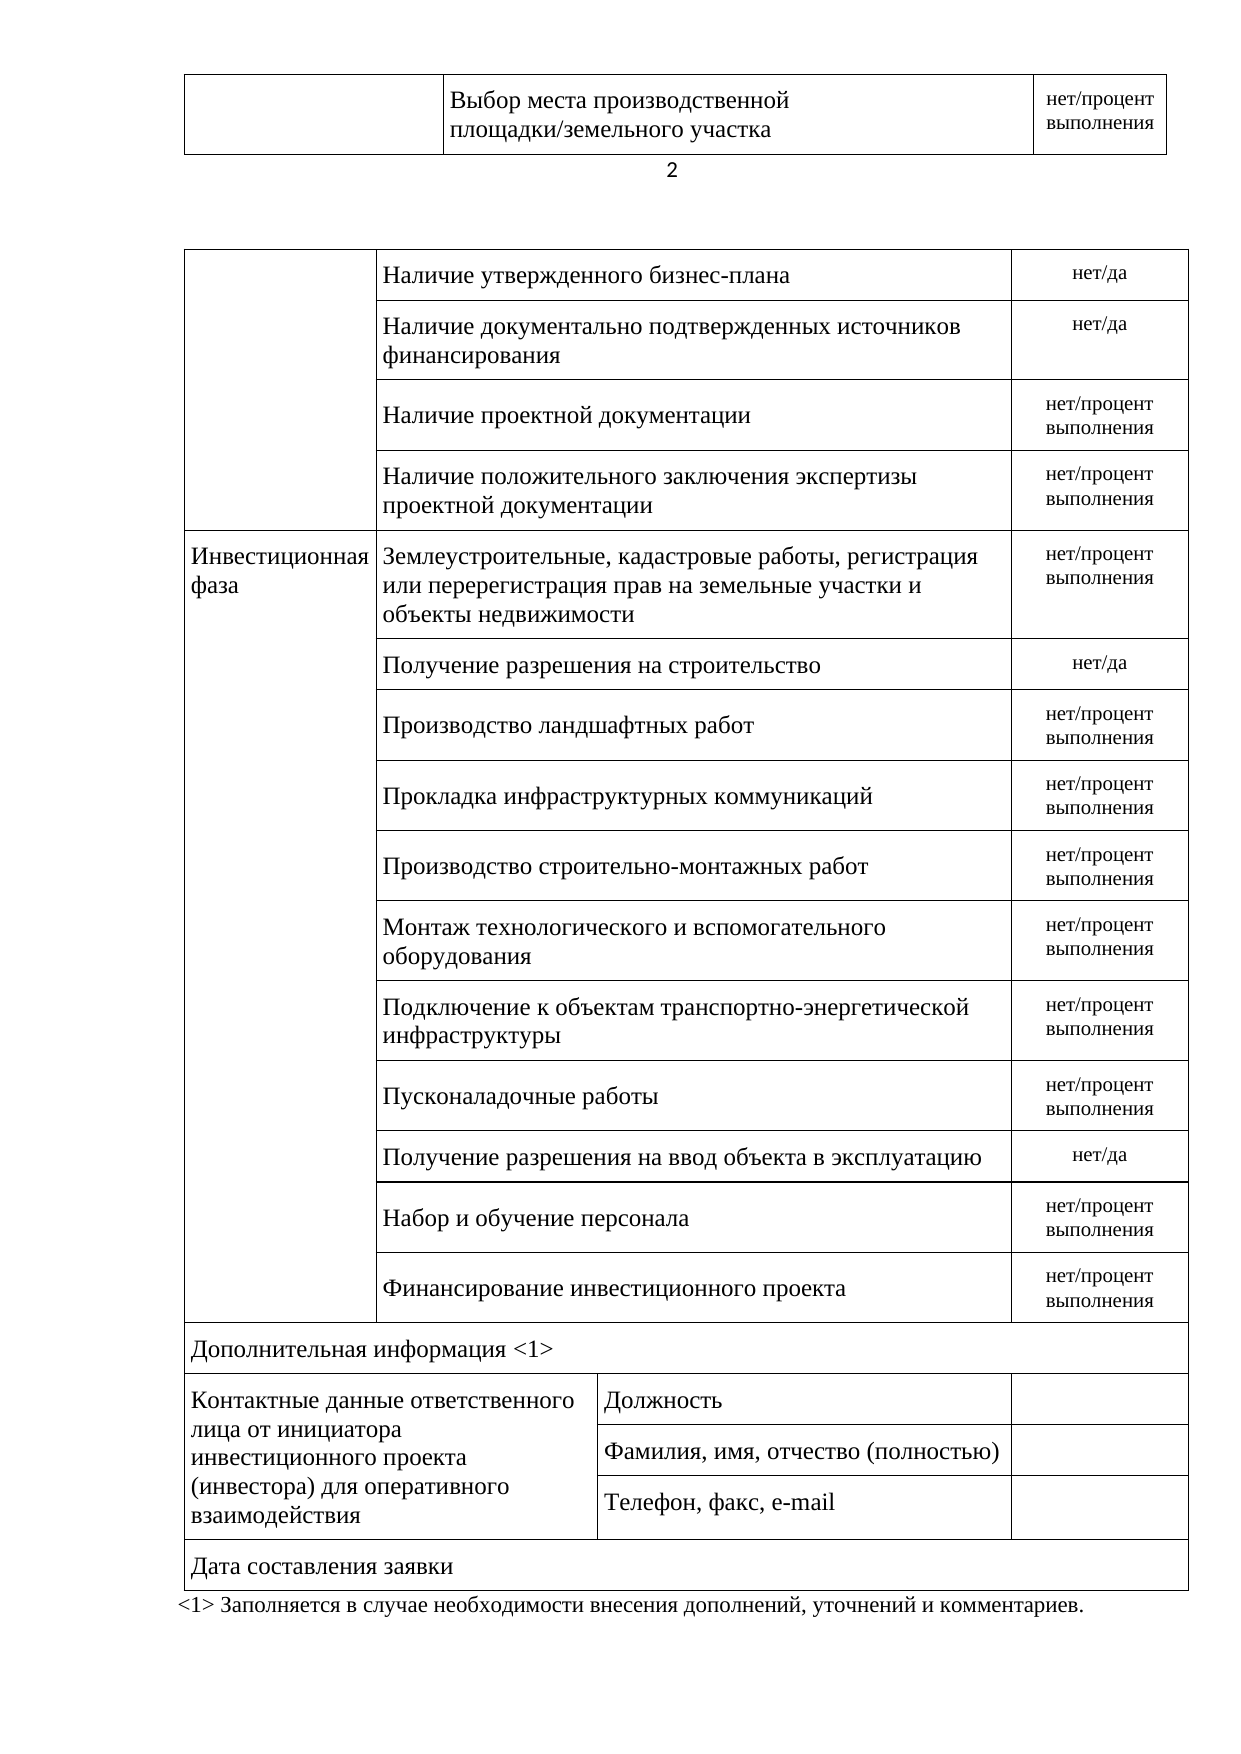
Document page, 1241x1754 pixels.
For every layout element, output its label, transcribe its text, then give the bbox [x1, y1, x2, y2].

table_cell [1034, 75, 1166, 154]
table_cell Контактные данные ответственного лица от инициатора инвестиционного проекта (инвестора) для оперативного взаимодействия [185, 1374, 597, 1539]
text 2 [177, 155, 1167, 183]
table_header Наличие утвержденного бизнес-плана [377, 250, 1011, 299]
table_cell нет/процент выполнения [1012, 1183, 1188, 1252]
text <1> Заполняется в случае необходимости внесения дополнений, уточнений и комментариев. [177, 1591, 1167, 1618]
table_cell Выбор места производственной площадки/земельного участка [444, 75, 1033, 154]
table_cell Подключение к объектам транспортно-энергетической инфраструктуры [377, 981, 1011, 1060]
table_cell нет/да [1012, 301, 1188, 379]
table_cell Инвестиционная фаза [185, 531, 376, 1322]
table_cell Наличие положительного заключения экспертизы проектной документации [377, 451, 1011, 529]
table_cell Фамилия, имя, отчество (полностью) [598, 1425, 1011, 1475]
table_cell Дополнительная информация <1> [185, 1323, 1188, 1373]
table_cell Монтаж технологического и вспомогательного оборудования [377, 901, 1011, 980]
table_header [185, 250, 376, 529]
table_cell Производство строительно-монтажных работ [377, 831, 1011, 900]
table_cell [1012, 1425, 1188, 1475]
table_cell нет/процент выполнения [1012, 531, 1188, 638]
table_cell Телефон, факс, e-mail [598, 1476, 1011, 1539]
table_cell [1012, 1476, 1188, 1539]
table_cell нет/да [1012, 639, 1188, 689]
table_cell Пусконаладочные работы [377, 1061, 1011, 1130]
table_cell нет/процент выполнения [1012, 380, 1188, 450]
table_cell нет/процент выполнения [1012, 981, 1188, 1060]
table_cell нет/процент выполнения [1012, 690, 1188, 759]
table_cell Финансирование инвестиционного проекта [377, 1253, 1011, 1322]
table_cell нет/процент выполнения [1012, 761, 1188, 830]
table_cell нет/да [1012, 1131, 1188, 1181]
table_cell Наличие документально подтвержденных источников финансирования [377, 301, 1011, 379]
table_cell [1012, 1374, 1188, 1424]
table_cell Получение разрешения на ввод объекта в эксплуатацию [377, 1131, 1011, 1181]
table_header нет/да [1012, 250, 1188, 299]
table_cell нет/процент выполнения [1012, 1253, 1188, 1322]
table_cell Производство ландшафтных работ [377, 690, 1011, 759]
table_cell Получение разрешения на строительство [377, 639, 1011, 689]
table_cell Землеустроительные, кадастровые работы, регистрация или перерегистрация прав на земельные участки и объекты недвижимости [377, 531, 1011, 638]
table_cell нет/процент выполнения [1012, 1061, 1188, 1130]
table_cell Наличие проектной документации [377, 380, 1011, 450]
table_cell Должность [598, 1374, 1011, 1424]
table_cell Дата составления заявки [185, 1540, 1188, 1590]
table_cell нет/процент выполнения [1012, 901, 1188, 980]
table_cell Набор и обучение персонала [377, 1183, 1011, 1252]
table_cell Прокладка инфраструктурных коммуникаций [377, 761, 1011, 830]
table_cell нет/процент выполнения [1012, 451, 1188, 529]
table_cell нет/процент выполнения [1012, 831, 1188, 900]
